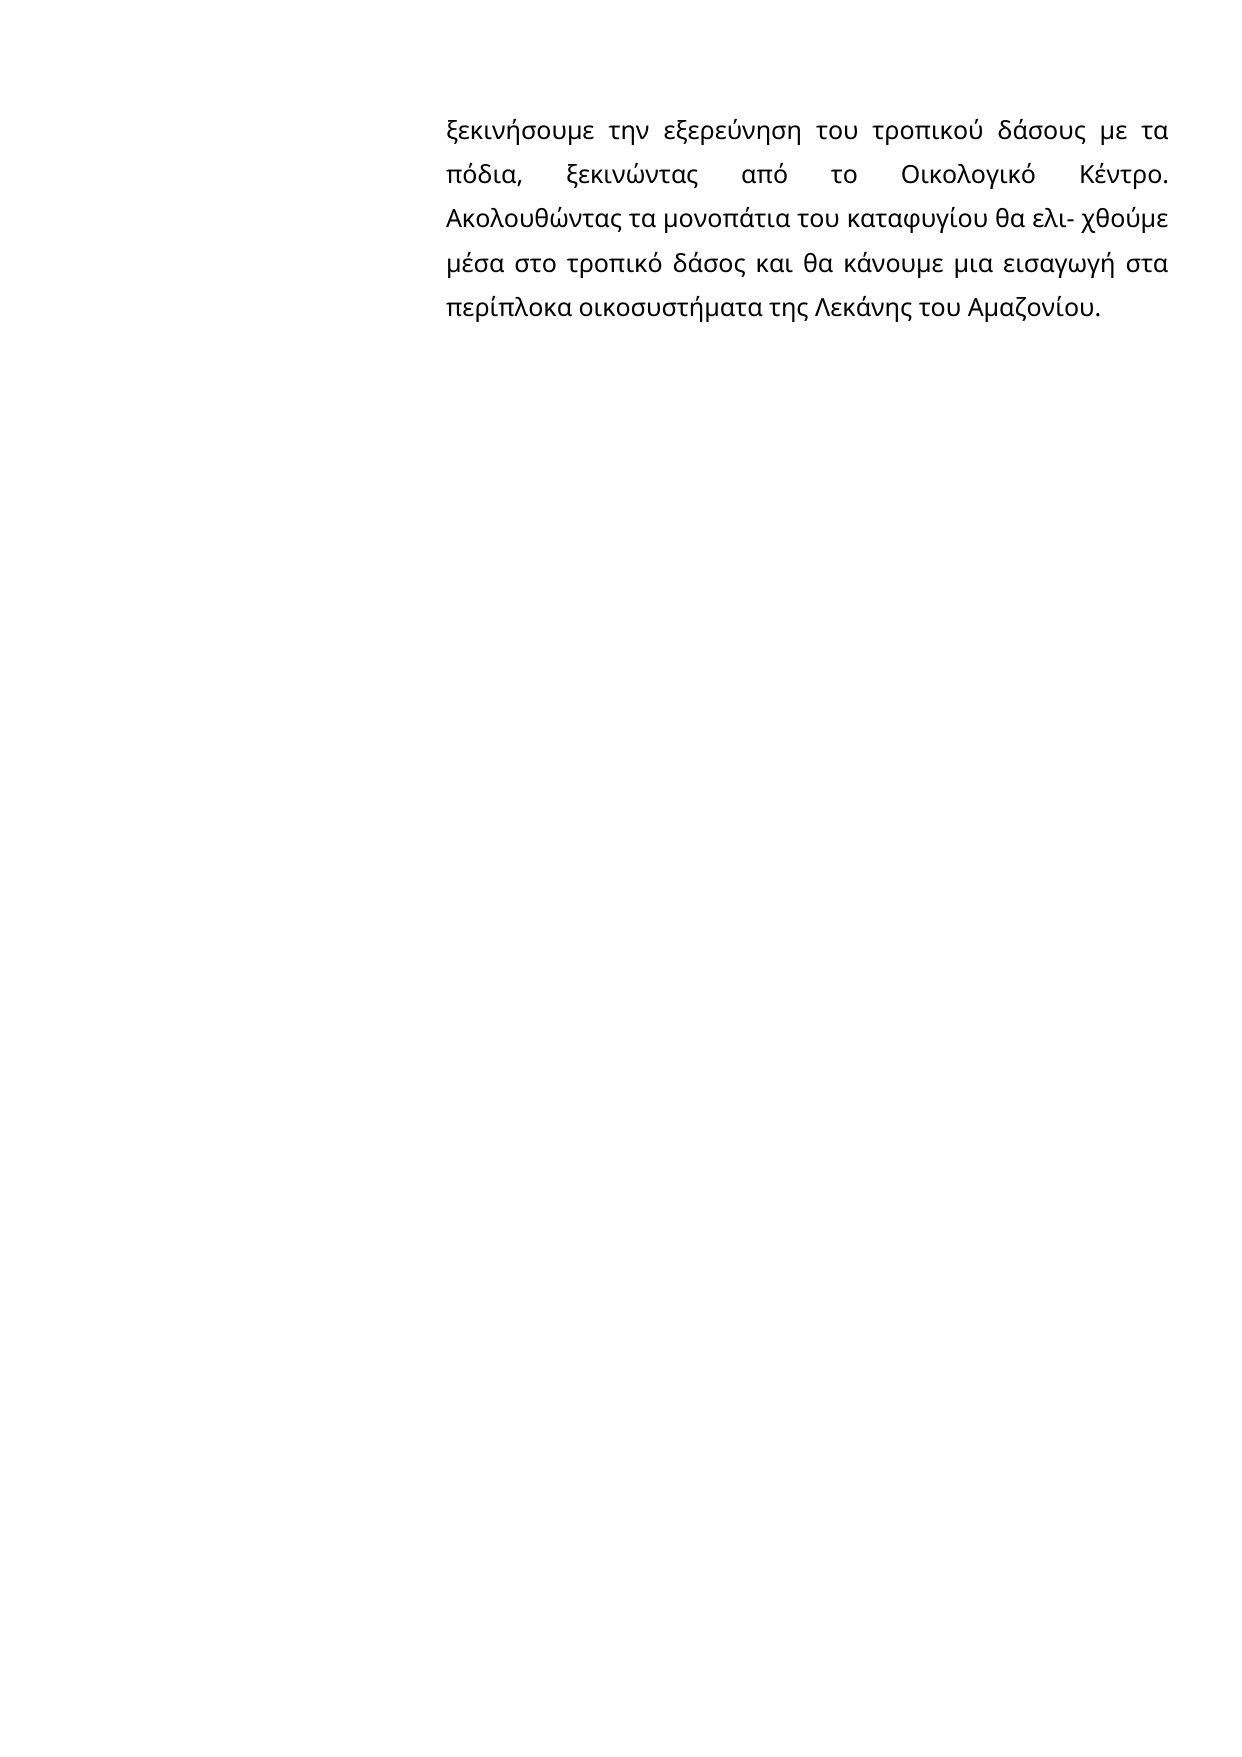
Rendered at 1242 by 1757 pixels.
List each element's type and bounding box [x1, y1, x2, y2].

text [446, 112, 1169, 324]
